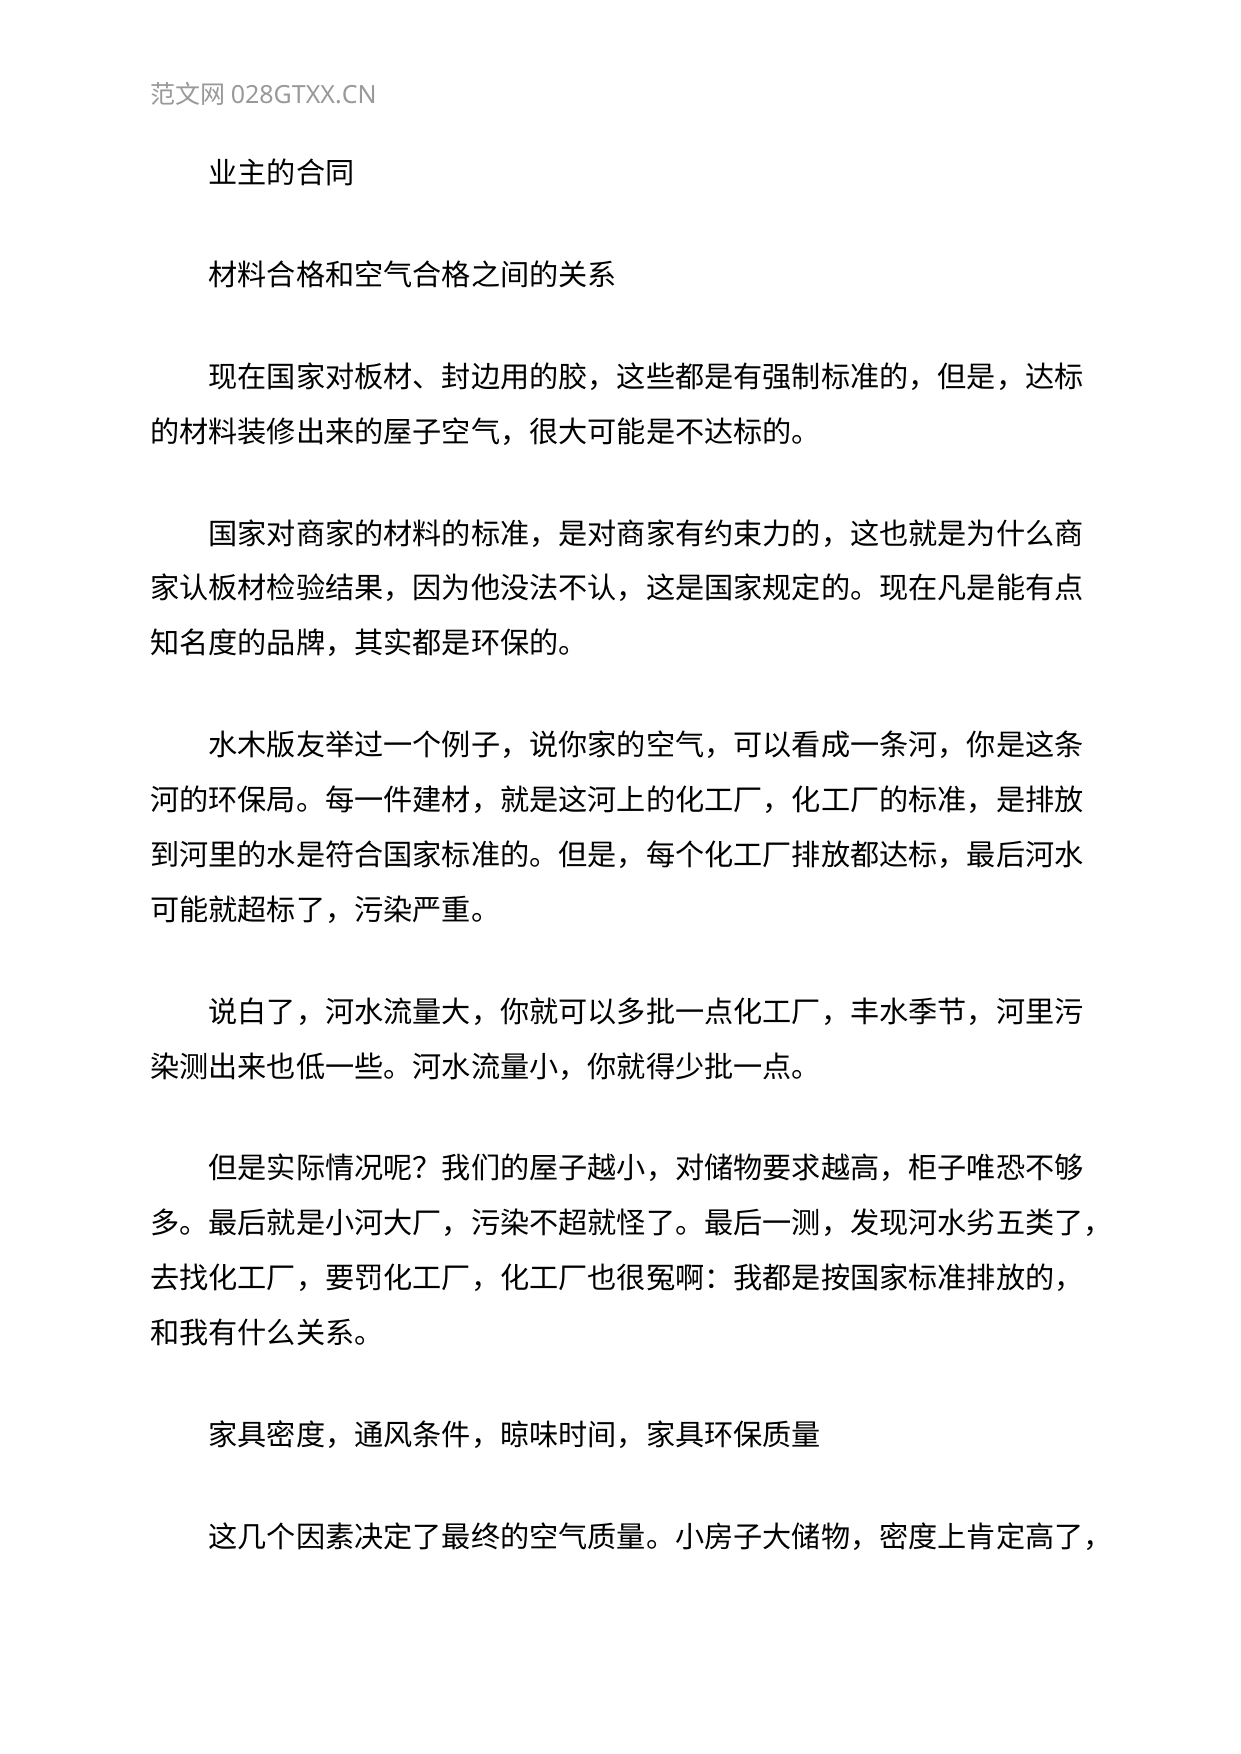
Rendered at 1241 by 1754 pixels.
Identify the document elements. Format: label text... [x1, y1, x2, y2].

text 家具密度，通风条件，晾味时间，家具环保质量 [150, 1411, 1090, 1454]
text 水木版友举过一个例子，说你家的空气，可以看成一条河，你是这条河的环保局。每一件建材，就是这河上的化工厂，化工厂的标准，是排放到河里的水是符合国家标准的。但是，每个化工厂排放都达标，最后河水可能就超标了，污染严重。 [150, 722, 1090, 929]
text 业主的合同 [150, 150, 1090, 192]
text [150, 1513, 1090, 1555]
text 但是实际情况呢？我们的屋子越小，对储物要求越高，柜子唯恐不够多。最后就是小河大厂，污染不超就怪了。最后一测，发现河水劣五类了，去找化工厂，要罚化工厂，化工厂也很冤啊：我都是按国家标准排放的，和我有什么关系。 [150, 1145, 1090, 1352]
text 现在国家对板材、封边用的胶，这些都是有强制标准的，但是，达标的材料装修出来的屋子空气，很大可能是不达标的。 [150, 353, 1090, 451]
text 说白了，河水流量大，你就可以多批一点化工厂，丰水季节，河里污染测出来也低一些。河水流量小，你就得少批一点。 [150, 988, 1090, 1085]
text 材料合格和空气合格之间的关系 [150, 252, 1090, 294]
text 国家对商家的材料的标准，是对商家有约束力的，这也就是为什么商家认板材检验结果，因为他没法不认，这是国家规定的。现在凡是能有点知名度的品牌，其实都是环保的。 [150, 510, 1090, 662]
